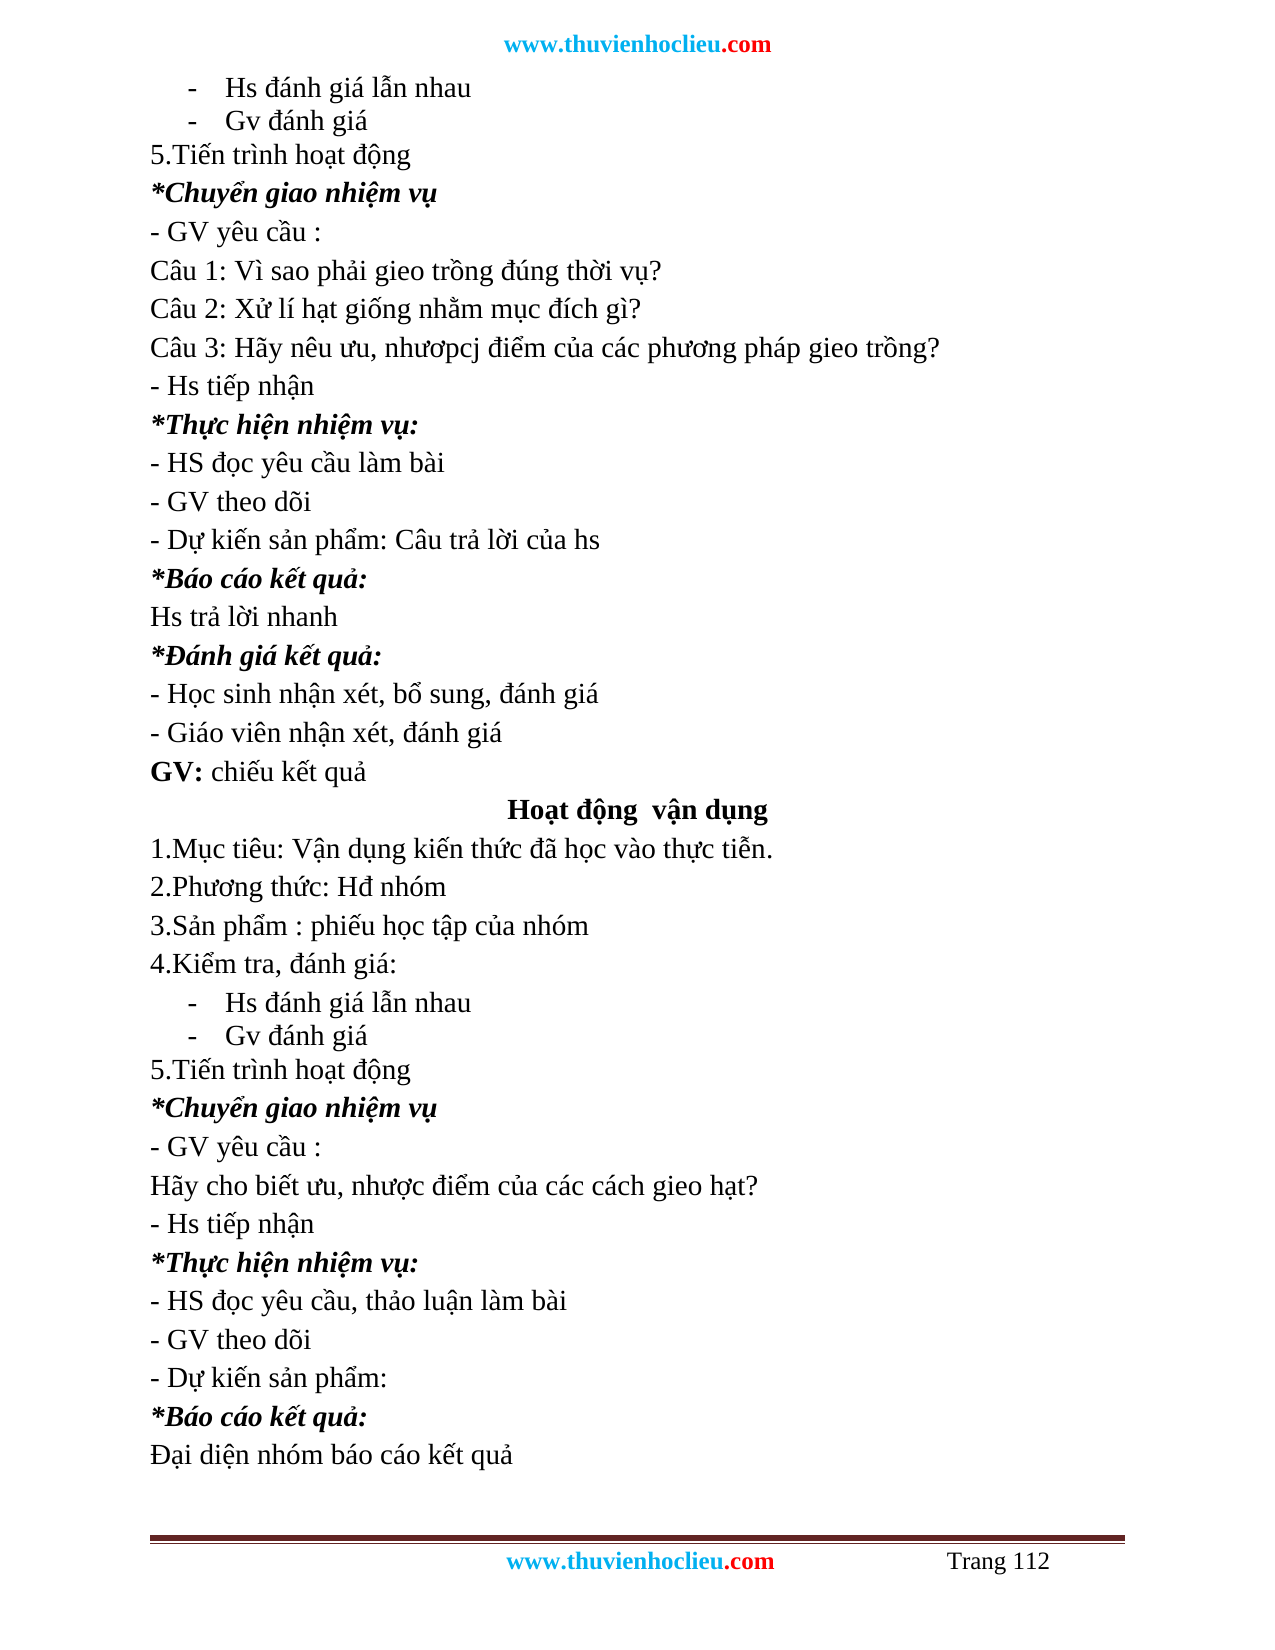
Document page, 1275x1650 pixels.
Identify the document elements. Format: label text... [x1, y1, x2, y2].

text 5.Tiến trình hoạt động [150, 1052, 1125, 1086]
text - GV yêu cầu : [150, 214, 1125, 248]
text 4.Kiểm tra, đánh giá: [150, 946, 1125, 980]
text - HS đọc yêu cầu làm bài [150, 445, 1125, 479]
text - Học sinh nhận xét, bổ sung, đánh giá [150, 677, 1125, 710]
text *Chuyển giao nhiệm vụ [150, 176, 1125, 209]
text 5.Tiến trình hoạt động [150, 137, 1125, 171]
text - GV theo dõi [150, 484, 1125, 517]
text Đại diện nhóm báo cáo kết quả [150, 1437, 1125, 1471]
text Hoạt động vận dụng [150, 792, 1125, 826]
list Gv đánh giá [187, 1018, 1125, 1052]
list Hs đánh giá lẫn nhau [187, 985, 1125, 1018]
list Gv đánh giá [187, 103, 1125, 137]
text - Dự kiến sản phẩm: Câu trả lời của hs [150, 522, 1125, 556]
text - GV theo dõi [150, 1322, 1125, 1355]
text Hãy cho biết ưu, nhược điểm của các cách gieo hạt? [150, 1168, 1125, 1201]
text 2.Phương thức: Hđ nhóm [150, 869, 1125, 903]
list Hs đánh giá lẫn nhau [187, 70, 1125, 103]
text 1.Mục tiêu: Vận dụng kiến thức đã học vào thực tiễn. [150, 831, 1125, 864]
text *Thực hiện nhiệm vụ: [150, 407, 1125, 440]
text Câu 2: Xử lí hạt giống nhằm mục đích gì? [150, 291, 1125, 325]
text *Báo cáo kết quả: [150, 561, 1125, 594]
text Hs trả lời nhanh [150, 599, 1125, 633]
text - HS đọc yêu cầu, thảo luận làm bài [150, 1283, 1125, 1317]
text *Báo cáo kết quả: [150, 1399, 1125, 1432]
text - Giáo viên nhận xét, đánh giá [150, 715, 1125, 749]
text - Hs tiếp nhận [150, 368, 1125, 402]
text - GV yêu cầu : [150, 1129, 1125, 1163]
text *Đánh giá kết quả: [150, 638, 1125, 672]
text Câu 3: Hãy nêu ưu, nhươpcj điểm của các phương pháp gieo trồng? [150, 330, 1125, 363]
text Câu 1: Vì sao phải gieo trồng đúng thời vụ? [150, 253, 1125, 286]
text *Chuyển giao nhiệm vụ [150, 1091, 1125, 1124]
text - Hs tiếp nhận [150, 1206, 1125, 1240]
text GV: chiếu kết quả [150, 754, 1125, 787]
text *Thực hiện nhiệm vụ: [150, 1245, 1125, 1278]
text - Dự kiến sản phẩm: [150, 1360, 1125, 1394]
text 3.Sản phẩm : phiếu học tập của nhóm [150, 908, 1125, 941]
